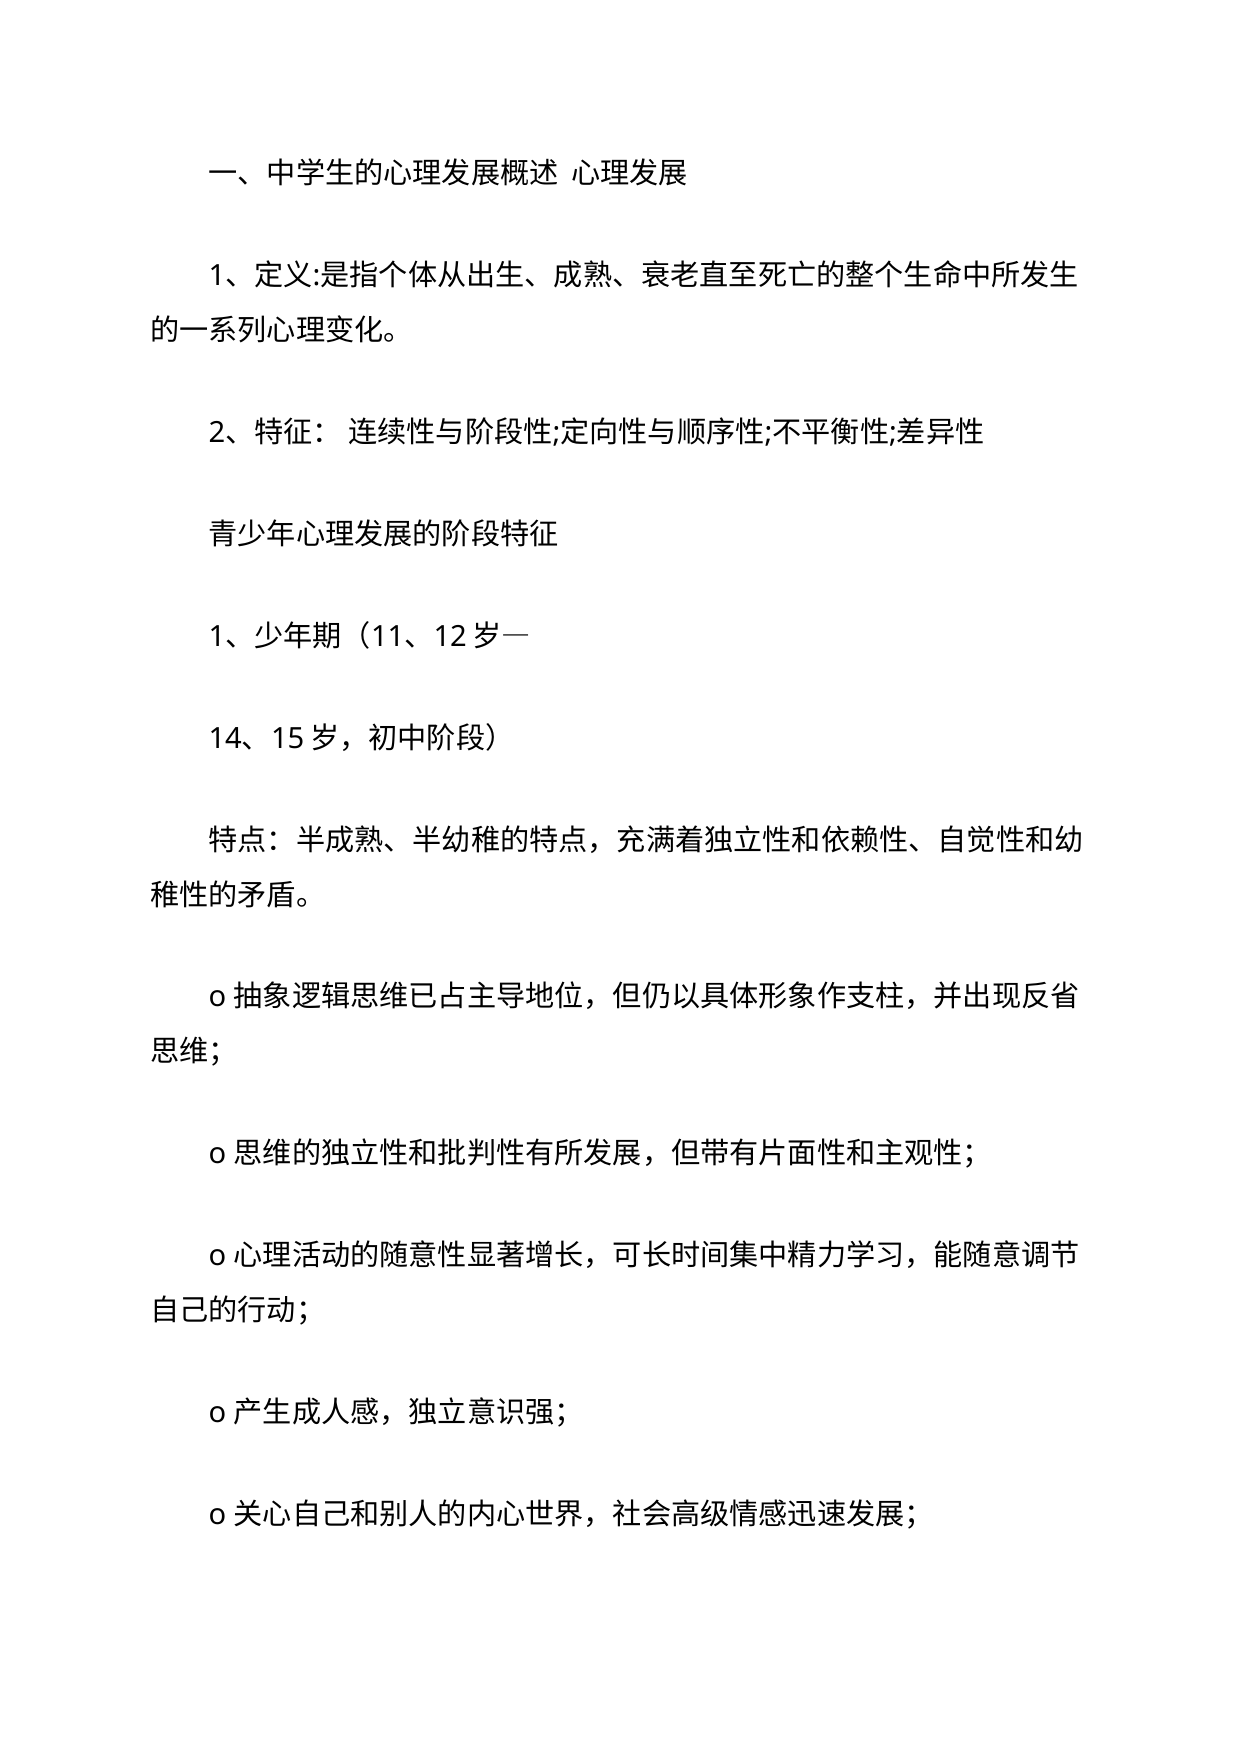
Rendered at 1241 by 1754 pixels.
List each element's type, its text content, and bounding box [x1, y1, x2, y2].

text o 抽象逻辑思维已占主导地位，但仍以具体形象作支柱，并出现反省思维； [150, 973, 1090, 1070]
text o 思维的独立性和批判性有所发展，但带有片面性和主观性； [150, 1130, 1090, 1172]
text 2、特征： 连续性与阶段性;定向性与顺序性;不平衡性;差异性 [150, 408, 1090, 451]
text o 心理活动的随意性显著增长，可长时间集中精力学习，能随意调节自己的行动； [150, 1232, 1090, 1329]
text 特点：半成熟、半幼稚的特点，充满着独立性和依赖性、自觉性和幼稚性的矛盾。 [150, 816, 1090, 913]
text 14、15岁，初中阶段） [150, 714, 1090, 757]
text 1、少年期（11、12岁— [150, 612, 1090, 655]
text 青少年心理发展的阶段特征 [150, 511, 1090, 553]
text 1、定义:是指个体从出生、成熟、衰老直至死亡的整个生命中所发生的一系列心理变化。 [150, 252, 1090, 349]
text o 关心自己和别人的内心世界，社会高级情感迅速发展； [150, 1490, 1090, 1533]
text 一、中学生的心理发展概述 心理发展 [150, 150, 1090, 192]
text o 产生成人感，独立意识强； [150, 1388, 1090, 1431]
